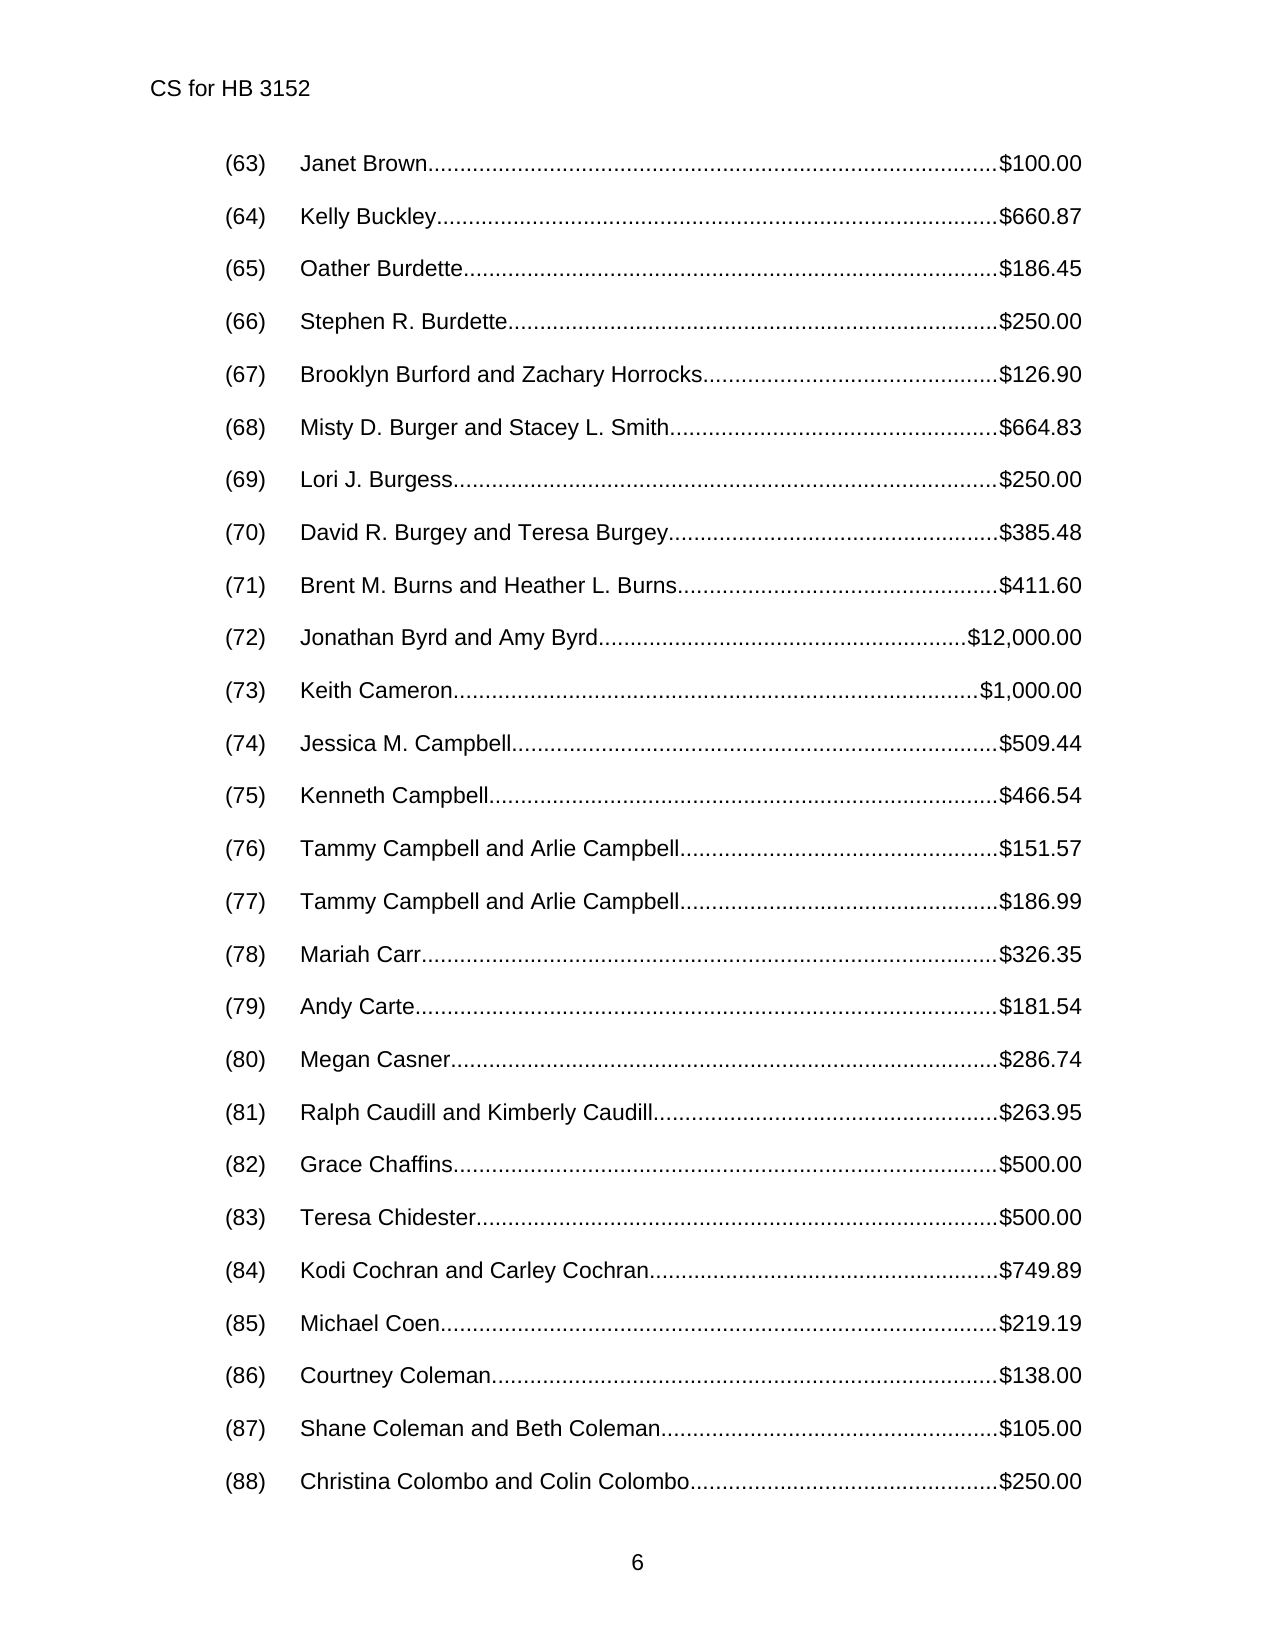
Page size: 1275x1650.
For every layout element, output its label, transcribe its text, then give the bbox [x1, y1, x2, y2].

list Michael Coen $219.19 [225, 1309, 1125, 1336]
list Kelly Buckley $660.87 [225, 203, 1125, 229]
list Janet Brown $100.00 [225, 150, 1125, 176]
list Mariah Carr $326.35 [225, 941, 1125, 967]
list Courtney Coleman. $138.00 [225, 1362, 1125, 1389]
list Oather Burdette $186.45 [225, 255, 1125, 282]
list Jonathan Byrd and Amy Byrd $12,000.00 [225, 624, 1125, 651]
list David R. Burgey and Teresa Burgey $385.48 [225, 519, 1125, 545]
list Tammy Campbell and Arlie Campbell $186.99 [225, 888, 1125, 914]
list Lori J. Burgess $250.00 [225, 466, 1125, 493]
list Ralph Caudill and Kimberly Caudill $263.95 [225, 1099, 1125, 1125]
list Stephen R. Burdette $250.00 [225, 308, 1125, 334]
list Teresa Chidester $500.00 [225, 1204, 1125, 1231]
list Shane Coleman and Beth Coleman $105.00 [225, 1415, 1125, 1441]
list Megan Casner $286.74 [225, 1046, 1125, 1072]
list Andy Carte $181.54 [225, 993, 1125, 1020]
list Grace Chaffins. $500.00 [225, 1151, 1125, 1178]
list Keith Cameron $1,000.00 [225, 677, 1125, 703]
list Misty D. Burger and Stacey L. Smith $664.83 [225, 413, 1125, 440]
list Kodi Cochran and Carley Cochran $749.89 [225, 1257, 1125, 1283]
list Brooklyn Burford and Zachary Horrocks $126.90 [225, 361, 1125, 387]
list Tammy Campbell and Arlie Campbell $151.57 [225, 835, 1125, 862]
list Kenneth Campbell $466.54 [225, 782, 1125, 809]
list Jessica M. Campbell $509.44 [225, 730, 1125, 756]
list Christina Colombo and Colin Colombo $250.00 [225, 1468, 1125, 1494]
list Brent M. Burns and Heather L. Burns $411.60 [225, 572, 1125, 598]
